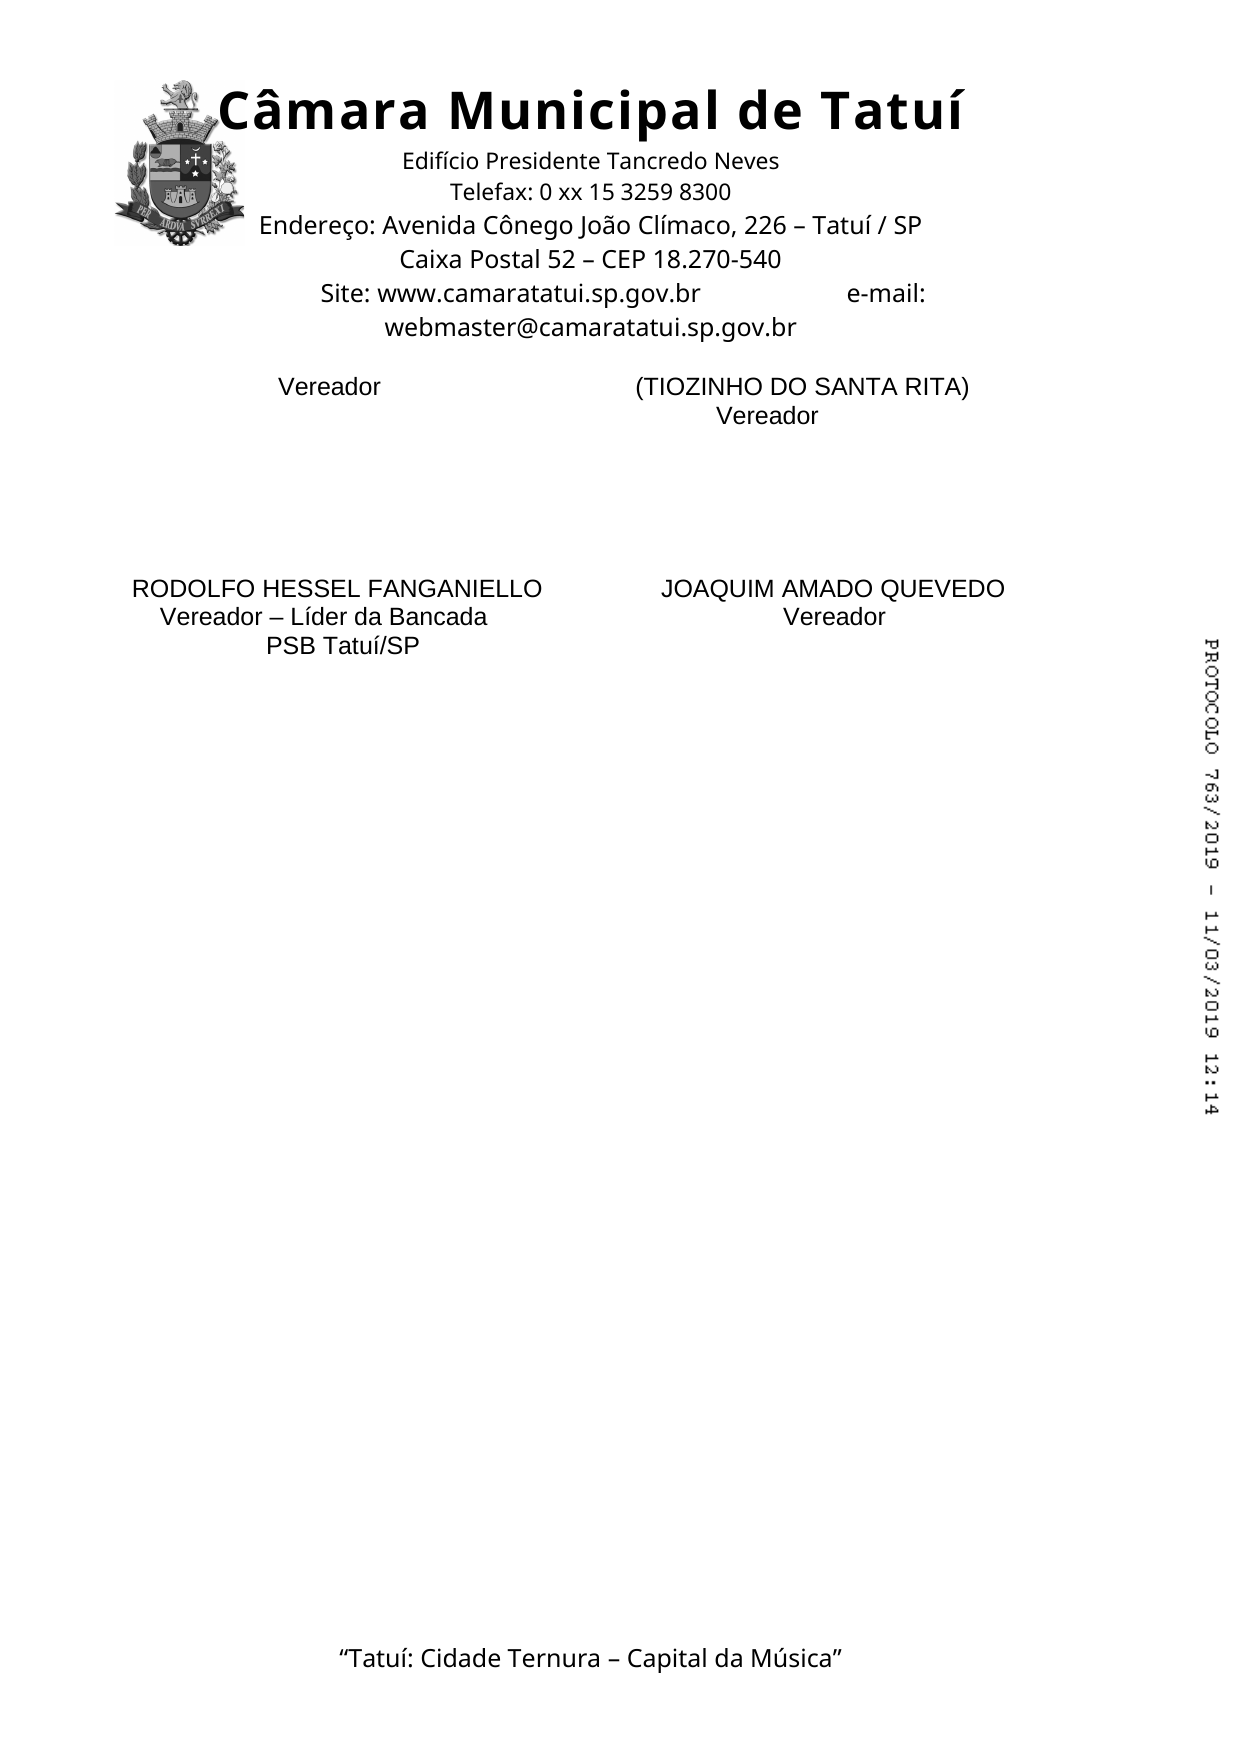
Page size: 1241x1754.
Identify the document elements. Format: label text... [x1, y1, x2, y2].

text Vereador (TIOZINHO DO SANTA RITA) [162, 372, 1063, 401]
text PSB Tatuí/SP [192, 631, 1063, 660]
text Vereador [236, 401, 1063, 430]
text Vereador – Líder da Bancada Vereador [118, 602, 1063, 631]
picture [1177, 635, 1241, 1119]
subtitle RODOLFO HESSEL FANGANIELLO Joaquim Amado Quevedo [74, 573, 1063, 602]
